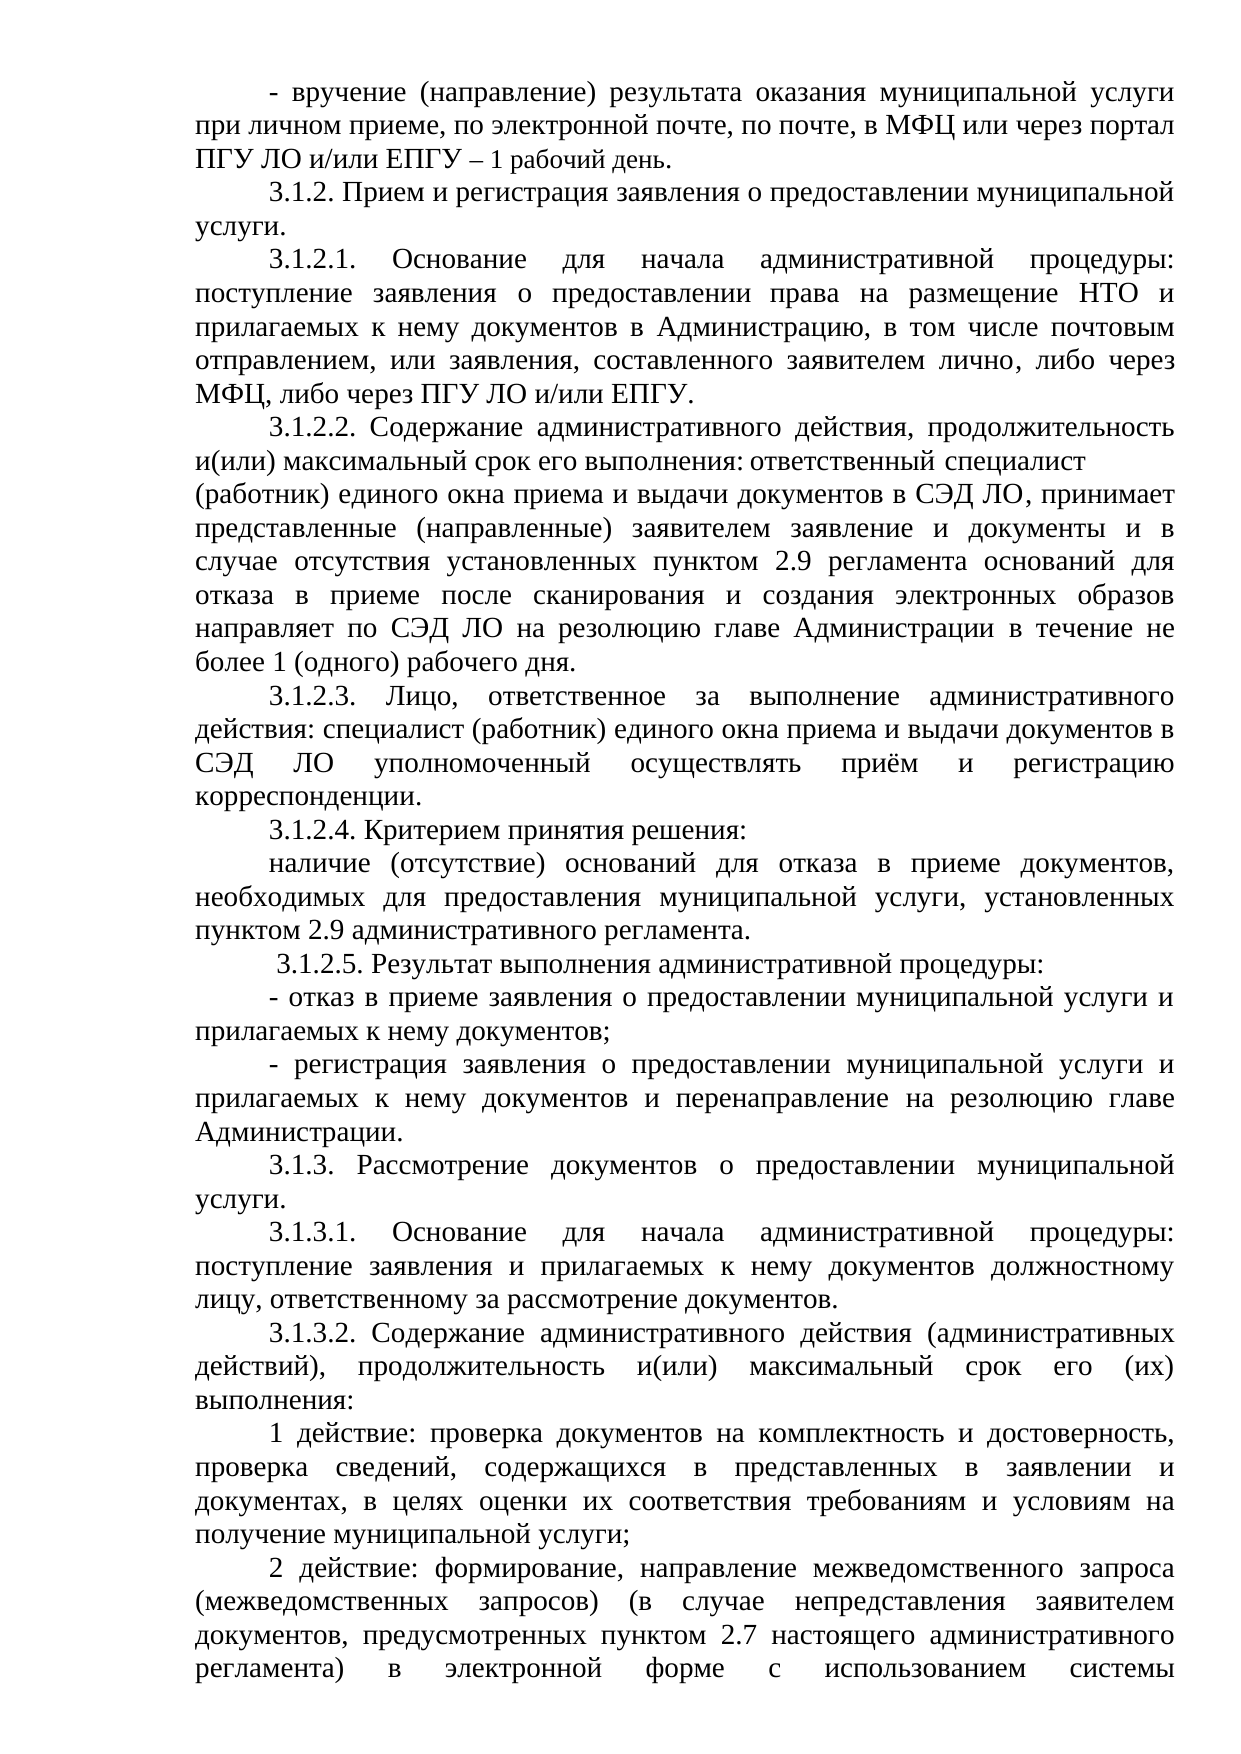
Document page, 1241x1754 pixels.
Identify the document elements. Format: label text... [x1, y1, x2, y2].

text 3.1.3.2. Содержание административного действия (административных действий), продолжительность и(или) максимальный срок его (их) выполнения: [195, 1315, 1175, 1416]
text 3.1.2.4. Критерием принятия решения: [195, 812, 1175, 845]
text - отказ в приеме заявления о предоставлении муниципальной услуги и прилагаемых к нему документов; [195, 979, 1175, 1047]
text 3.1.2.5. Результат выполнения административной процедуры: [195, 946, 1175, 979]
text наличие (отсутствие) оснований для отказа в приеме документов, необходимых для предоставления муниципальной услуги, установленных пунктом 2.9 административного регламента. [195, 845, 1175, 946]
text 3.1.3.1. Основание для начала административной процедуры: поступление заявления и прилагаемых к нему документов должностному лицу, ответственному за рассмотрение документов. [195, 1214, 1175, 1315]
text 3.1.2. Прием и регистрация заявления о предоставлении муниципальной услуги. [195, 174, 1175, 242]
text 3.1.2.2. Содержание административного действия, продолжительность и(или) максимальный срок его выполнения: ответственный специалист (работник) единого окна приема и выдачи документов в СЭД ЛО, принимает представленные (направленные) заявителем заявление и документы и в случае отсутствия установленных пунктом 2.9 регламента оснований для отказа в приеме после сканирования и создания электронных образов направляет по СЭД ЛО на резолюцию главе Администрации в течение не более 1 (одного) рабочего дня. [195, 409, 1175, 678]
text - регистрация заявления о предоставлении муниципальной услуги и прилагаемых к нему документов и перенаправление на резолюцию главе Администрации. [195, 1047, 1175, 1147]
text - вручение (направление) результата оказания муниципальной услуги при личном приеме, по электронной почте, по почте, в МФЦ или через портал ПГУ ЛО и/или ЕПГУ – 1 рабочий день. [195, 74, 1175, 174]
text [195, 1550, 1175, 1684]
text 3.1.2.3. Лицо, ответственное за выполнение административного действия: специалист (работник) единого окна приема и выдачи документов в СЭД ЛО уполномоченный осуществлять приём и регистрацию корреспонденции. [195, 678, 1175, 812]
text 1 действие: проверка документов на комплектность и достоверность, проверка сведений, содержащихся в представленных в заявлении и документах, в целях оценки их соответствия требованиям и условиям на получение муниципальной услуги; [195, 1416, 1175, 1550]
text 3.1.3. Рассмотрение документов о предоставлении муниципальной услуги. [195, 1147, 1175, 1214]
text 3.1.2.1. Основание для начала административной процедуры: поступление заявления о предоставлении права на размещение НТО и прилагаемых к нему документов в Администрацию, в том числе почтовым отправлением, или заявления, составленного заявителем лично, либо через МФЦ, либо через ПГУ ЛО и/или ЕПГУ. [195, 242, 1175, 409]
